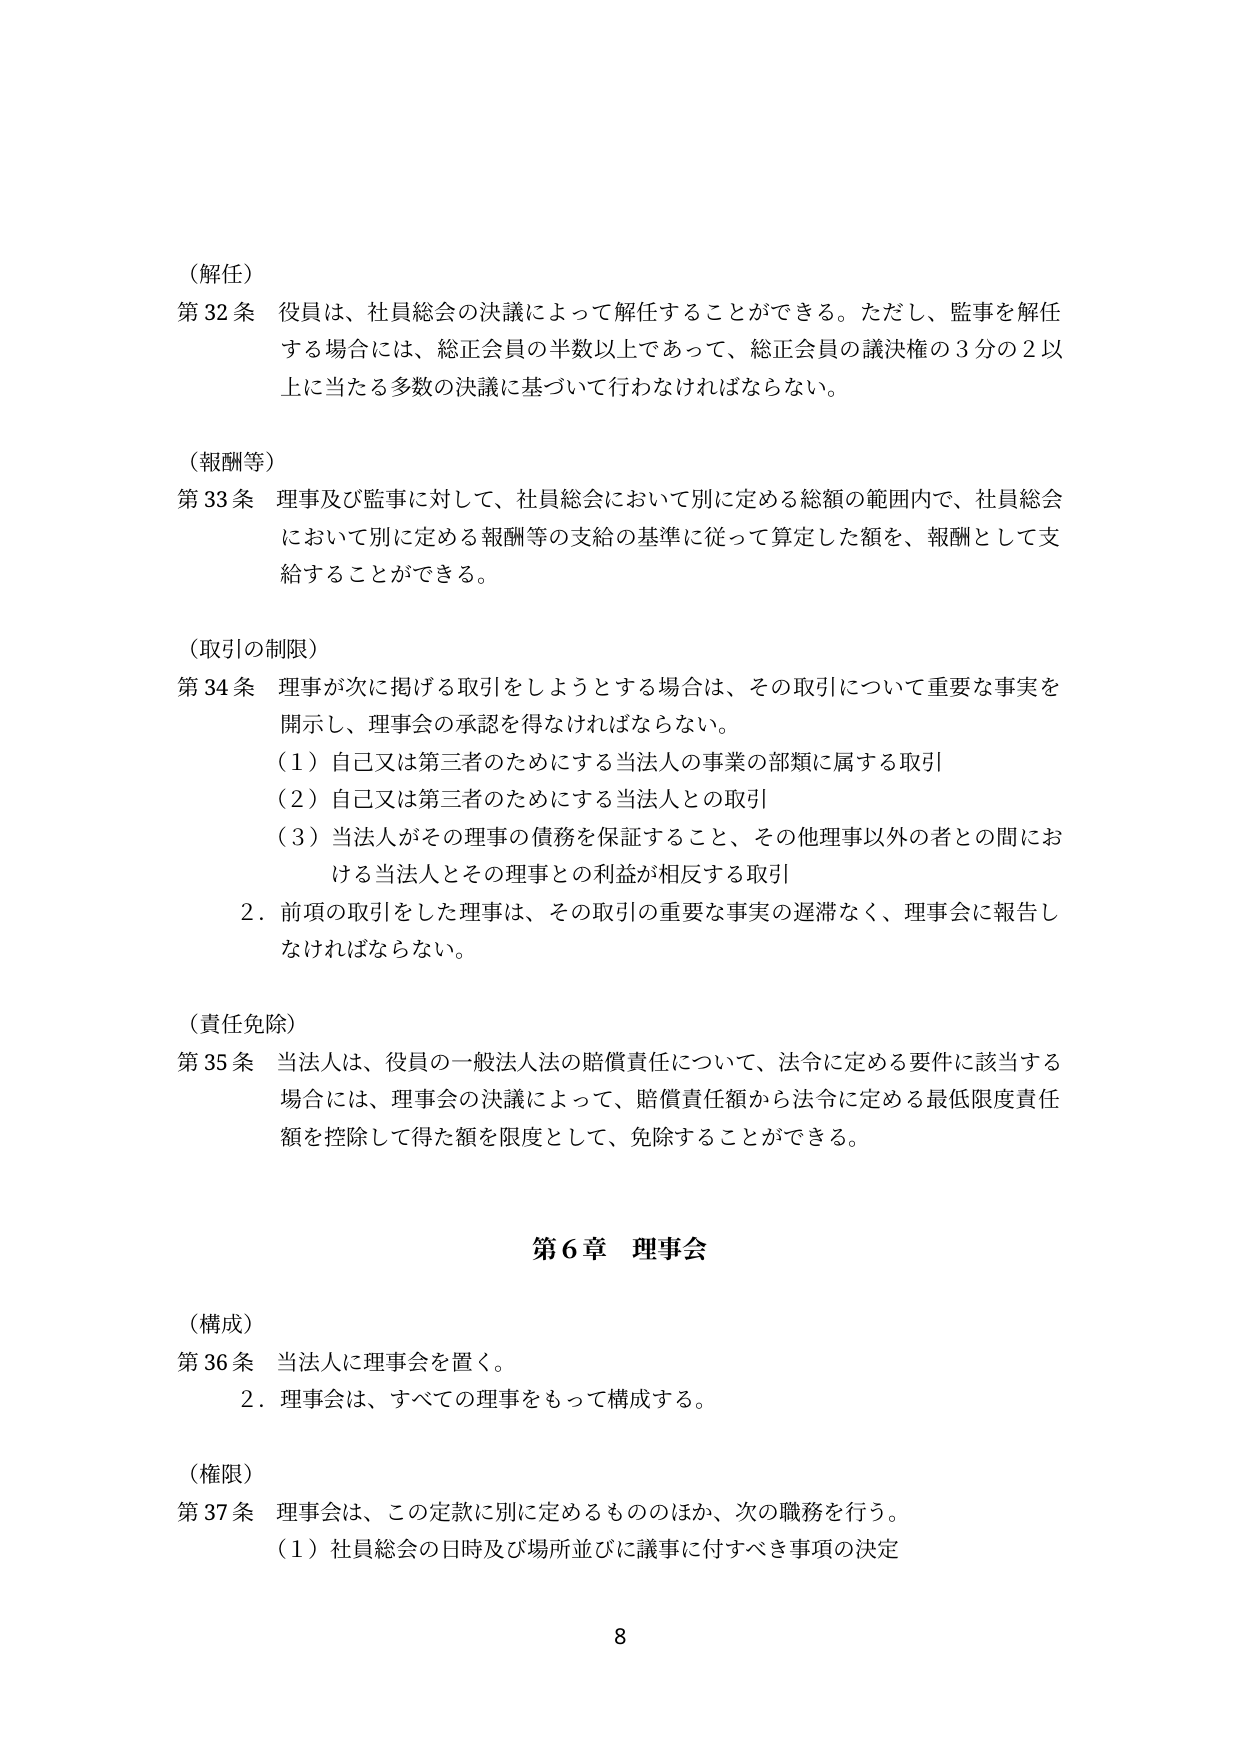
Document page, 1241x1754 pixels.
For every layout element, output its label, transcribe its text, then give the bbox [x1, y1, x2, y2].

text （１）社員総会の日時及び場所並びに議事に付すべき事項の決定 [177, 1529, 1063, 1567]
text ２．前項の取引をした理事は、その取引の重要な事実の遅滞なく、理事会に報告しなければならない。 [236, 892, 1063, 967]
text （３）当法人がその理事の債務を保証すること、その他理事以外の者との間における当法人とその理事との利益が相反する取引 [265, 817, 1063, 892]
text （報酬等） [177, 442, 1063, 479]
text 第32条 役員は、社員総会の決議によって解任することができる。ただし、監事を解任する場合には、総正会員の半数以上であって、総正会員の議決権の３分の２以上に当たる多数の決議に基づいて行わなければならない。 [177, 292, 1063, 404]
text ２．理事会は、すべての理事をもって構成する。 [177, 1379, 1063, 1417]
text （構成） [177, 1304, 1063, 1342]
text 第34条 理事が次に掲げる取引をしようとする場合は、その取引について重要な事実を開示し、理事会の承認を得なければならない。 [177, 667, 1063, 742]
text 第37条 理事会は、この定款に別に定めるもののほか、次の職務を行う。 [177, 1492, 1063, 1529]
text （責任免除） [177, 1004, 1063, 1042]
text （２）自己又は第三者のためにする当法人との取引 [177, 779, 1063, 817]
text （権限） [177, 1454, 1063, 1492]
text 第33条 理事及び監事に対して、社員総会において別に定める総額の範囲内で、社員総会において別に定める報酬等の支給の基準に従って算定した額を、報酬として支給することができる。 [177, 479, 1063, 592]
text 第36条 当法人に理事会を置く。 [177, 1342, 1063, 1379]
text 第35条 当法人は、役員の一般法人法の賠償責任について、法令に定める要件に該当する場合には、理事会の決議によって、賠償責任額から法令に定める最低限度責任額を控除して得た額を限度として、免除することができる。 [177, 1042, 1063, 1154]
text （１）自己又は第三者のためにする当法人の事業の部類に属する取引 [177, 742, 1063, 779]
text （取引の制限） [177, 629, 1063, 667]
text 第６章 理事会 [177, 1229, 1063, 1267]
text （解任） [177, 254, 1063, 292]
